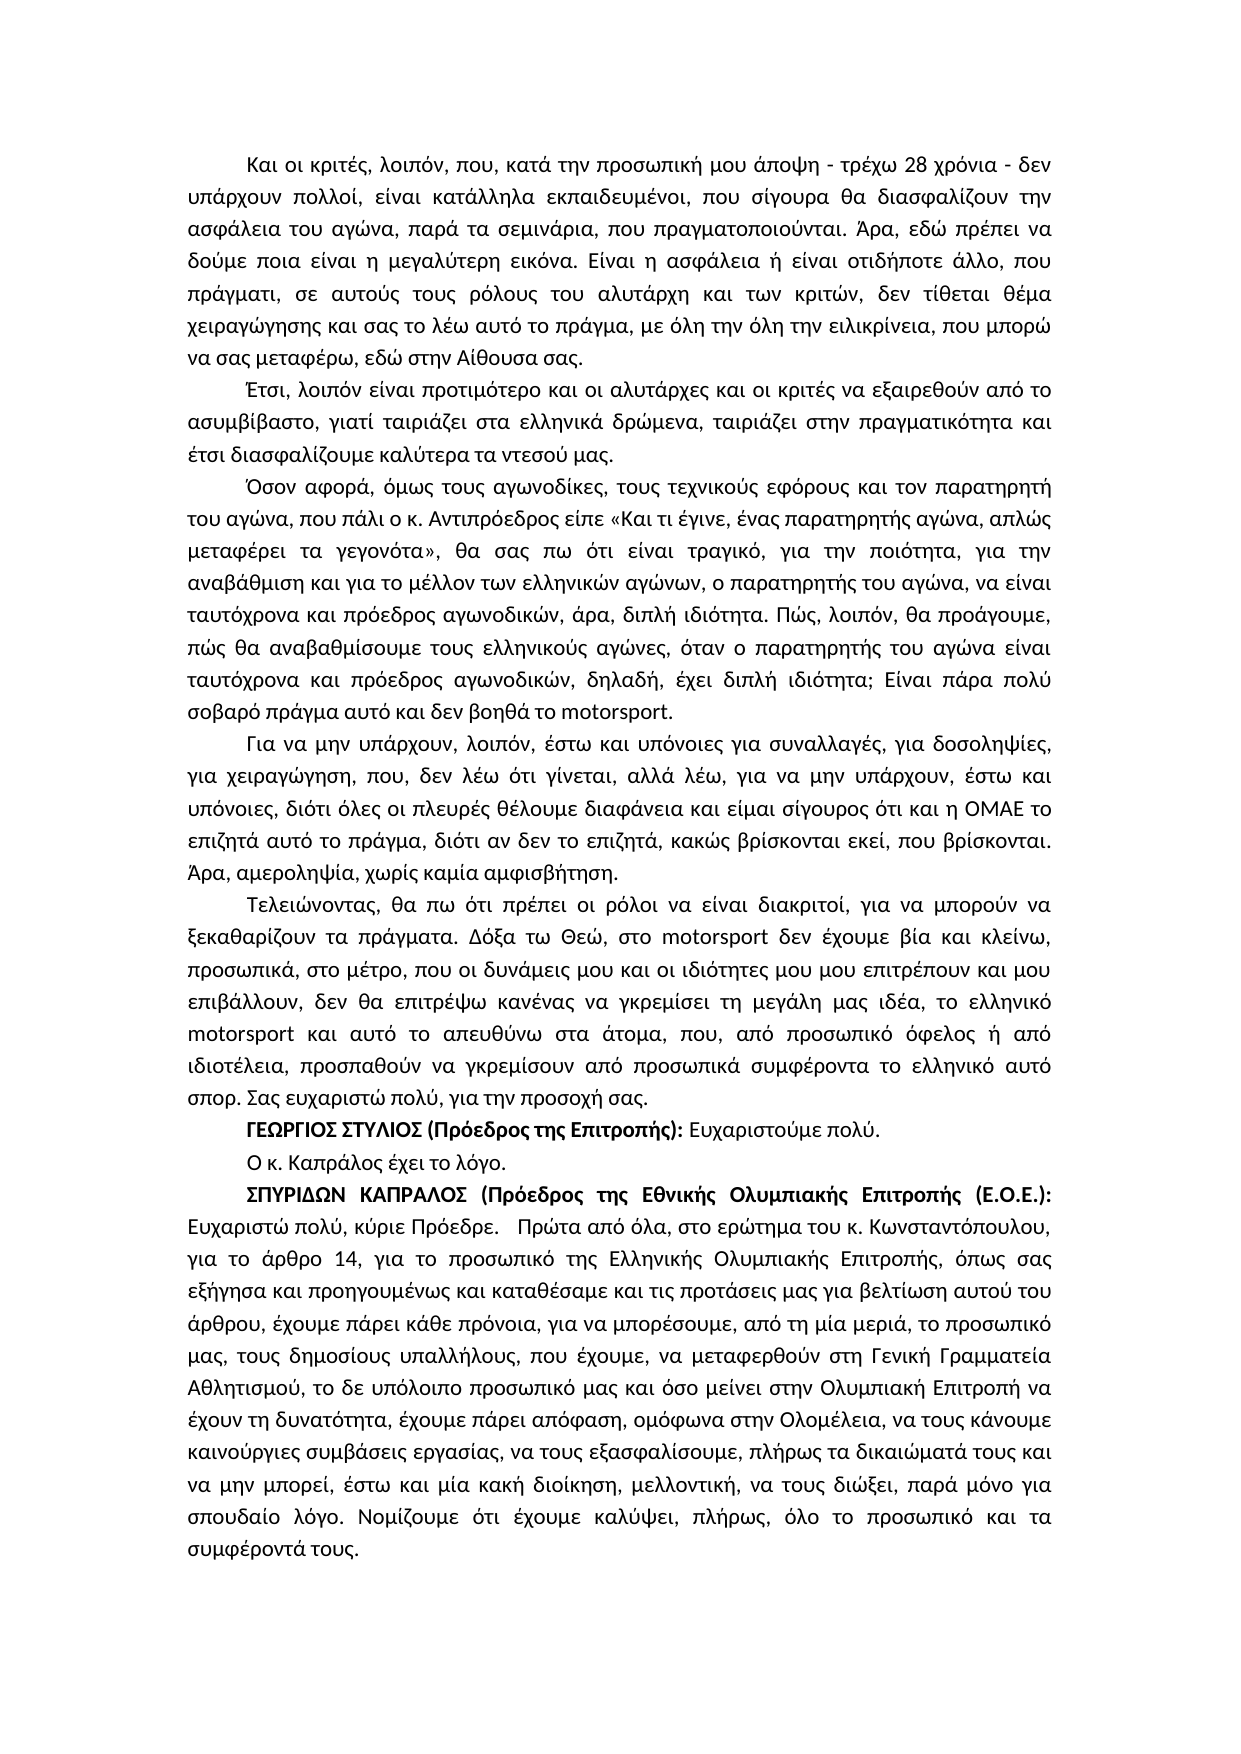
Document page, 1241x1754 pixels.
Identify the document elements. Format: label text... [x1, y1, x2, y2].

text Τελειώνοντας, θα πω ότι πρέπει οι ρόλοι να είναι διακριτοί, για να μπορούν να ξεκαθαρίζουν τα πράγματα. Δόξα τω Θεώ, στο motorsport δεν έχουμε βία και κλείνω, προσωπικά, στο μέτρο, που οι δυνάμεις μου και οι ιδιότητες μου μου επιτρέπουν και μου επιβάλλουν, δεν θα επιτρέψω κανένας να γκρεμίσει τη μεγάλη μας ιδέα, το ελληνικό motorsport και αυτό το απευθύνω στα άτομα, που, από προσωπικό όφελος ή από ιδιοτέλεια, προσπαθούν να γκρεμίσουν από προσωπικά συμφέροντα το ελληνικό αυτό σπορ. Σας ευχαριστώ πολύ, για την προσοχή σας. [187, 890, 1053, 1111]
text Και οι κριτές, λοιπόν, που, κατά την προσωπική μου άποψη - τρέχω 28 χρόνια - δεν υπάρχουν πολλοί, είναι κατάλληλα εκπαιδευμένοι, που σίγουρα θα διασφαλίζουν την ασφάλεια του αγώνα, παρά τα σεμινάρια, που πραγματοποιούνται. Άρα, εδώ πρέπει να δούμε ποια είναι η μεγαλύτερη εικόνα. Είναι η ασφάλεια ή είναι οτιδήποτε άλλο, που πράγματι, σε αυτούς τους ρόλους του αλυτάρχη και των κριτών, δεν τίθεται θέμα χειραγώγησης και σας το λέω αυτό το πράγμα, με όλη την όλη την ειλικρίνεια, που μπορώ να σας μεταφέρω, εδώ στην Αίθουσα σας. [187, 150, 1053, 371]
text Όσον αφορά, όμως τους αγωνοδίκες, τους τεχνικούς εφόρους και τον παρατηρητή του αγώνα, που πάλι ο κ. Αντιπρόεδρος είπε «Και τι έγινε, ένας παρατηρητής αγώνα, απλώς μεταφέρει τα γεγονότα», θα σας πω ότι είναι τραγικό, για την ποιότητα, για την αναβάθμιση και για το μέλλον των ελληνικών αγώνων, ο παρατηρητής του αγώνα, να είναι ταυτόχρονα και πρόεδρος αγωνοδικών, άρα, διπλή ιδιότητα. Πώς, λοιπόν, θα προάγουμε, πώς θα αναβαθμίσουμε τους ελληνικούς αγώνες, όταν ο παρατηρητής του αγώνα είναι ταυτόχρονα και πρόεδρος αγωνοδικών, δηλαδή, έχει διπλή ιδιότητα; Είναι πάρα πολύ σοβαρό πράγμα αυτό και δεν βοηθά το motorsport. [187, 472, 1053, 725]
text Ο κ. Καπράλος έχει το λόγο. [187, 1148, 1053, 1176]
text ΣΠΥΡΙΔΩΝ ΚΑΠΡΑΛΟΣ (Πρόεδρος της Εθνικής Ολυμπιακής Επιτροπής (Ε.Ο.Ε.): Ευχαριστώ πολύ, κύριε Πρόεδρε. Πρώτα από όλα, στο ερώτημα του κ. Κωνσταντόπουλου, για το άρθρο 14, για το προσωπικό της Ελληνικής Ολυμπιακής Επιτροπής, όπως σας εξήγησα και προηγουμένως και καταθέσαμε και τις προτάσεις μας για βελτίωση αυτού του άρθρου, έχουμε πάρει κάθε πρόνοια, για να μπορέσουμε, από τη μία μεριά, το προσωπικό μας, τους δημοσίους υπαλλήλους, που έχουμε, να μεταφερθούν στη Γενική Γραμματεία Αθλητισμού, το δε υπόλοιπο προσωπικό μας και όσο μείνει στην Ολυμπιακή Επιτροπή να έχουν τη δυνατότητα, έχουμε πάρει απόφαση, ομόφωνα στην Ολομέλεια, να τους κάνουμε καινούργιες συμβάσεις εργασίας, να τους εξασφαλίσουμε, πλήρως τα δικαιώματά τους και να μην μπορεί, έστω και μία κακή διοίκηση, μελλοντική, να τους διώξει, παρά μόνο για σπουδαίο λόγο. Νομίζουμε ότι έχουμε καλύψει, πλήρως, όλο το προσωπικό και τα συμφέροντά τους. [187, 1180, 1053, 1562]
text ΓΕΩΡΓΙΟΣ ΣΤΥΛΙΟΣ (Πρόεδρος της Επιτροπής): Ευχαριστούμε πολύ. [187, 1116, 1053, 1144]
text Έτσι, λοιπόν είναι προτιμότερο και οι αλυτάρχες και οι κριτές να εξαιρεθούν από το ασυμβίβαστο, γιατί ταιριάζει στα ελληνικά δρώμενα, ταιριάζει στην πραγματικότητα και έτσι διασφαλίζουμε καλύτερα τα ντεσού μας. [187, 375, 1053, 468]
text Για να μην υπάρχουν, λοιπόν, έστω και υπόνοιες για συναλλαγές, για δοσοληψίες, για χειραγώγηση, που, δεν λέω ότι γίνεται, αλλά λέω, για να μην υπάρχουν, έστω και υπόνοιες, διότι όλες οι πλευρές θέλουμε διαφάνεια και είμαι σίγουρος ότι και η ΟΜΑΕ το επιζητά αυτό το πράγμα, διότι αν δεν το επιζητά, κακώς βρίσκονται εκεί, που βρίσκονται. Άρα, αμεροληψία, χωρίς καμία αμφισβήτηση. [187, 729, 1053, 886]
